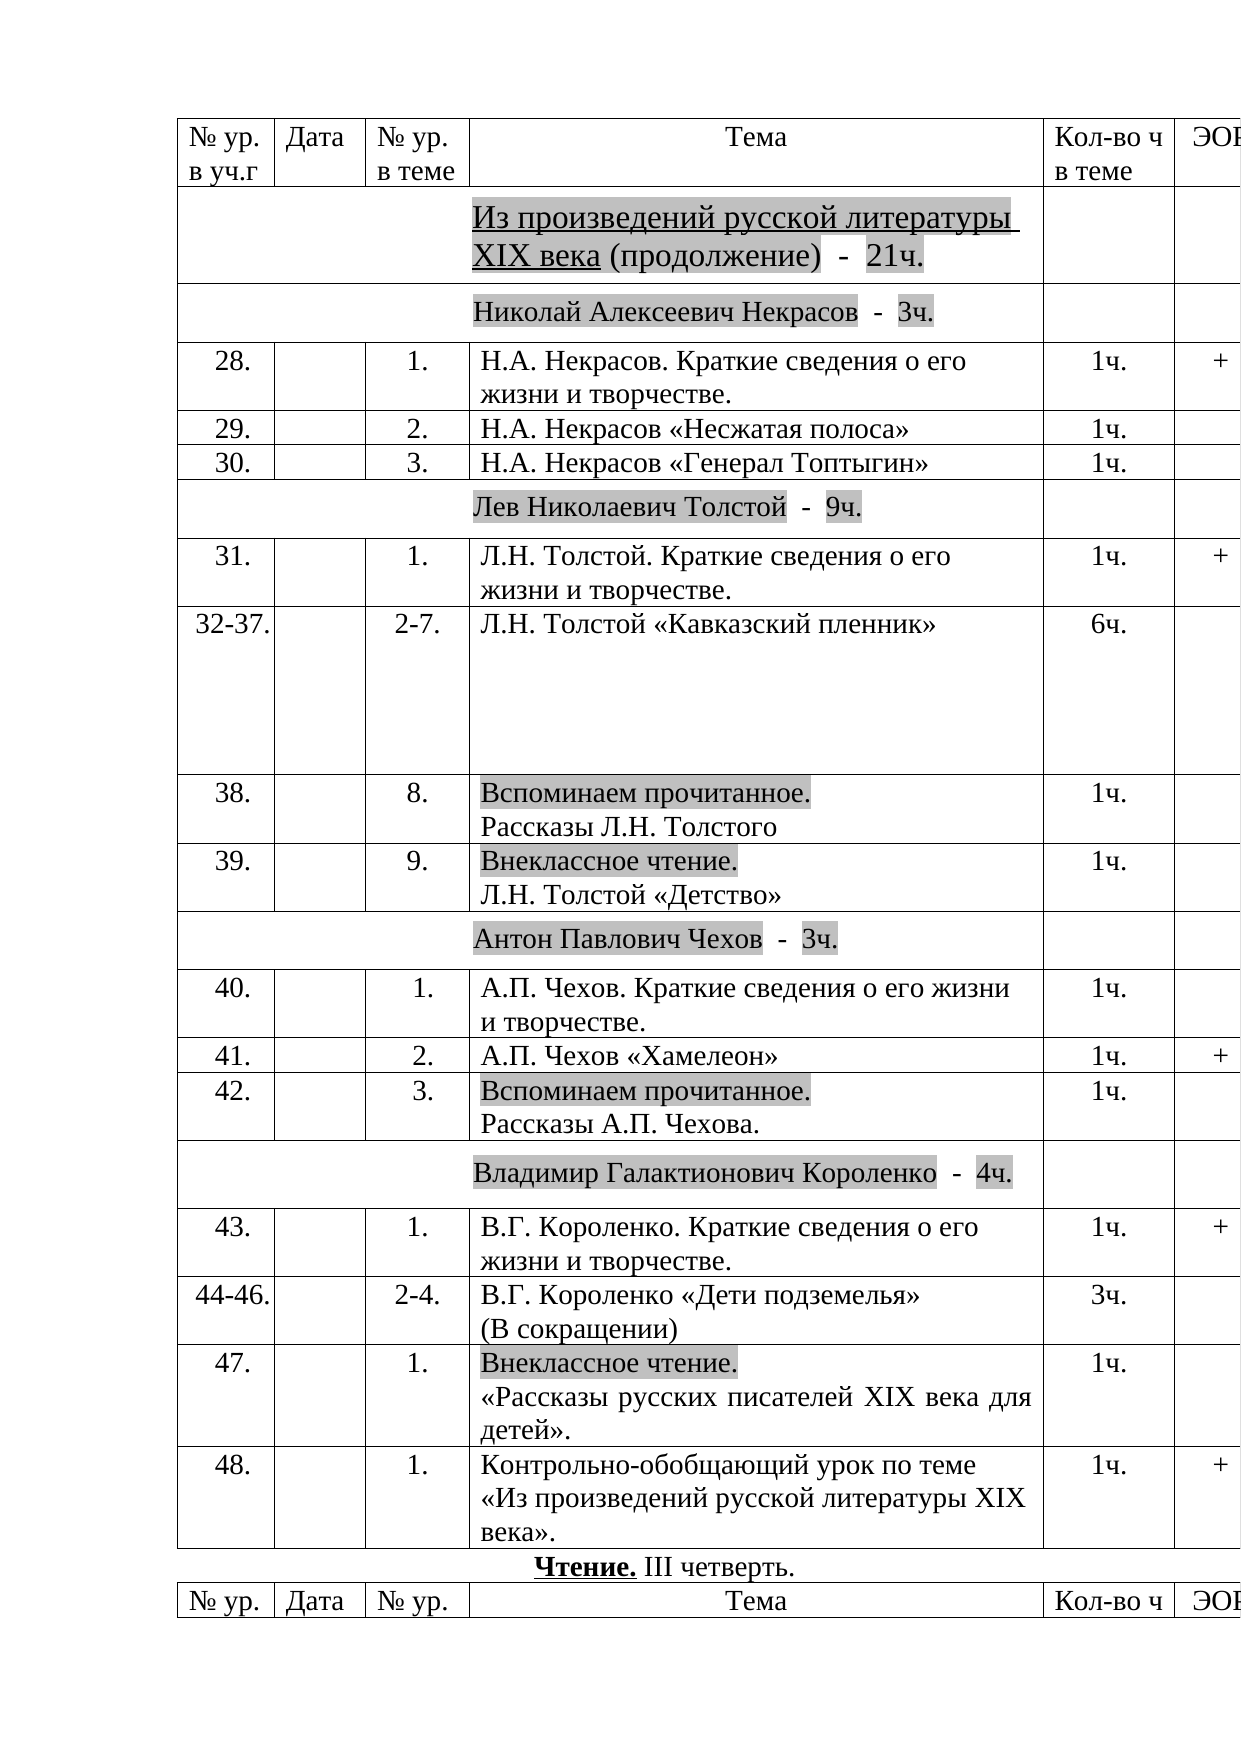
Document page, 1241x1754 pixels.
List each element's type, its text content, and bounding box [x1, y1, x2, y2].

table_cell 40. [178, 970, 274, 1037]
table_cell [275, 539, 365, 606]
table_cell Вспоминаем прочитанное. Рассказы Л.Н. Толстого [470, 775, 1043, 842]
table_cell 3. [366, 1073, 469, 1140]
table_cell [275, 970, 365, 1037]
table_cell 1ч. [1044, 1447, 1174, 1548]
table_cell 1ч. [1044, 844, 1174, 911]
table_cell [275, 1209, 365, 1276]
table_cell [1175, 445, 1240, 479]
table_cell + [1175, 1038, 1240, 1072]
table_cell [1044, 187, 1174, 283]
table_cell [275, 411, 365, 444]
table_cell 44-46. [178, 1277, 274, 1344]
table_cell Н.А. Некрасов «Генерал Топтыгин» [470, 445, 1043, 479]
table_cell [275, 775, 365, 842]
table_header Тема [470, 1583, 1043, 1617]
table_cell 1ч. [1044, 1073, 1174, 1140]
table_cell 38. [178, 775, 274, 842]
table_cell 1ч. [1044, 539, 1174, 606]
table_cell [275, 445, 365, 479]
table_cell [1175, 775, 1240, 842]
table_cell 1. [366, 1447, 469, 1548]
table_cell 1. [366, 1345, 469, 1446]
table_cell 1ч. [1044, 970, 1174, 1037]
table_header Тема [470, 119, 1043, 186]
table_cell Внеклассное чтение. «Рассказы русских писателей XIX века для детей». [470, 1345, 1043, 1446]
table_cell Л.Н. Толстой «Кавказский пленник» [470, 607, 1043, 774]
table_cell 39. [178, 844, 274, 911]
table_cell 1ч. [1044, 775, 1174, 842]
table_cell 1. [366, 970, 469, 1037]
table_cell [275, 1345, 365, 1446]
text Чтение. III четверть. [177, 1549, 1152, 1582]
table_cell 48. [178, 1447, 274, 1548]
table_cell 30. [178, 445, 274, 479]
table_cell 28. [178, 343, 274, 410]
table_cell 1ч. [1044, 1345, 1174, 1446]
table_cell 9. [366, 844, 469, 911]
table_cell А.П. Чехов «Хамелеон» [470, 1038, 1043, 1072]
table_cell 43. [178, 1209, 274, 1276]
table_cell В.Г. Короленко. Краткие сведения о его жизни и творчестве. [470, 1209, 1043, 1276]
table_cell [275, 844, 365, 911]
table_cell [1175, 912, 1240, 969]
table_cell [275, 343, 365, 410]
table_cell [1175, 970, 1240, 1037]
table_cell 41. [178, 1038, 274, 1072]
table_cell + [1175, 1447, 1240, 1548]
table_cell [1175, 1073, 1240, 1140]
table_cell [1044, 480, 1174, 537]
table_cell 1ч. [1044, 1209, 1174, 1276]
table_cell [275, 1038, 365, 1072]
table_cell [1044, 284, 1174, 342]
table_cell Вспоминаем прочитанное. Рассказы А.П. Чехова. [470, 1073, 1043, 1140]
table_cell [1175, 844, 1240, 911]
table_cell 1. [366, 1209, 469, 1276]
table_cell [1175, 411, 1240, 444]
table_cell 1ч. [1044, 411, 1174, 444]
table_cell [275, 1447, 365, 1548]
table_cell Л.Н. Толстой. Краткие сведения о его жизни и творчестве. [470, 539, 1043, 606]
table_cell 1. [366, 343, 469, 410]
table_header № ур. в теме [366, 119, 469, 186]
table_header № ур. в уч.г [178, 119, 274, 186]
table_cell В.Г. Короленко «Дети подземелья» (В сокращении) [470, 1277, 1043, 1344]
table_cell 2. [366, 1038, 469, 1072]
table_cell 42. [178, 1073, 274, 1140]
table_header ЭОР [1175, 1583, 1240, 1617]
table_cell [1044, 912, 1174, 969]
table_header Дата [275, 119, 365, 186]
table_cell [1175, 1277, 1240, 1344]
table_cell Н.А. Некрасов «Несжатая полоса» [470, 411, 1043, 444]
table_cell Владимир Галактионович Короленко - 4ч. [178, 1141, 1043, 1208]
table_cell Н.А. Некрасов. Краткие сведения о его жизни и творчестве. [470, 343, 1043, 410]
table_header Кол-во ч в теме [1044, 119, 1174, 186]
table_cell 1. [366, 539, 469, 606]
table_cell [1175, 607, 1240, 774]
table_cell Внеклассное чтение. Л.Н. Толстой «Детство» [470, 844, 1043, 911]
table_cell + [1175, 539, 1240, 606]
table_cell 47. [178, 1345, 274, 1446]
table_cell [1175, 1141, 1240, 1208]
table_cell 1ч. [1044, 445, 1174, 479]
table_cell [1175, 284, 1240, 342]
table_cell Николай Алексеевич Некрасов - 3ч. [178, 284, 1043, 342]
table_header Кол-во ч в теме [1044, 1583, 1174, 1617]
table_header ЭОР [1175, 119, 1240, 186]
table_cell + [1175, 343, 1240, 410]
table_cell Контрольно-обобщающий урок по теме «Из произведений русской литературы XIX века». [470, 1447, 1043, 1548]
table_cell 31. [178, 539, 274, 606]
table_cell 2. [366, 411, 469, 444]
table_cell 6ч. [1044, 607, 1174, 774]
table_cell [1044, 1141, 1174, 1208]
table_cell 2-4. [366, 1277, 469, 1344]
table_cell 3. [366, 445, 469, 479]
table_cell Из произведений русской литературы XIX века (продолжение) - 21ч. [178, 187, 1043, 283]
table_cell + [1175, 1209, 1240, 1276]
table_cell 2-7. [366, 607, 469, 774]
table_cell 3ч. [1044, 1277, 1174, 1344]
table_cell [275, 1073, 365, 1140]
table_cell [1175, 480, 1240, 537]
table_cell Лев Николаевич Толстой - 9ч. [178, 480, 1043, 537]
table_cell 1ч. [1044, 1038, 1174, 1072]
table_cell [275, 607, 365, 774]
table_cell 1ч. [1044, 343, 1174, 410]
table_cell [1175, 187, 1240, 283]
table_cell [275, 1277, 365, 1344]
table_cell [1175, 1345, 1240, 1446]
table_cell 32-37. [178, 607, 274, 774]
table_cell 8. [366, 775, 469, 842]
table_header № ур. в теме [366, 1583, 469, 1617]
table_header Дата [275, 1583, 365, 1617]
table_cell А.П. Чехов. Краткие сведения о его жизни и творчестве. [470, 970, 1043, 1037]
table_cell 29. [178, 411, 274, 444]
table_cell Антон Павлович Чехов - 3ч. [178, 912, 1043, 969]
table_header № ур. в уч.г [178, 1583, 274, 1617]
